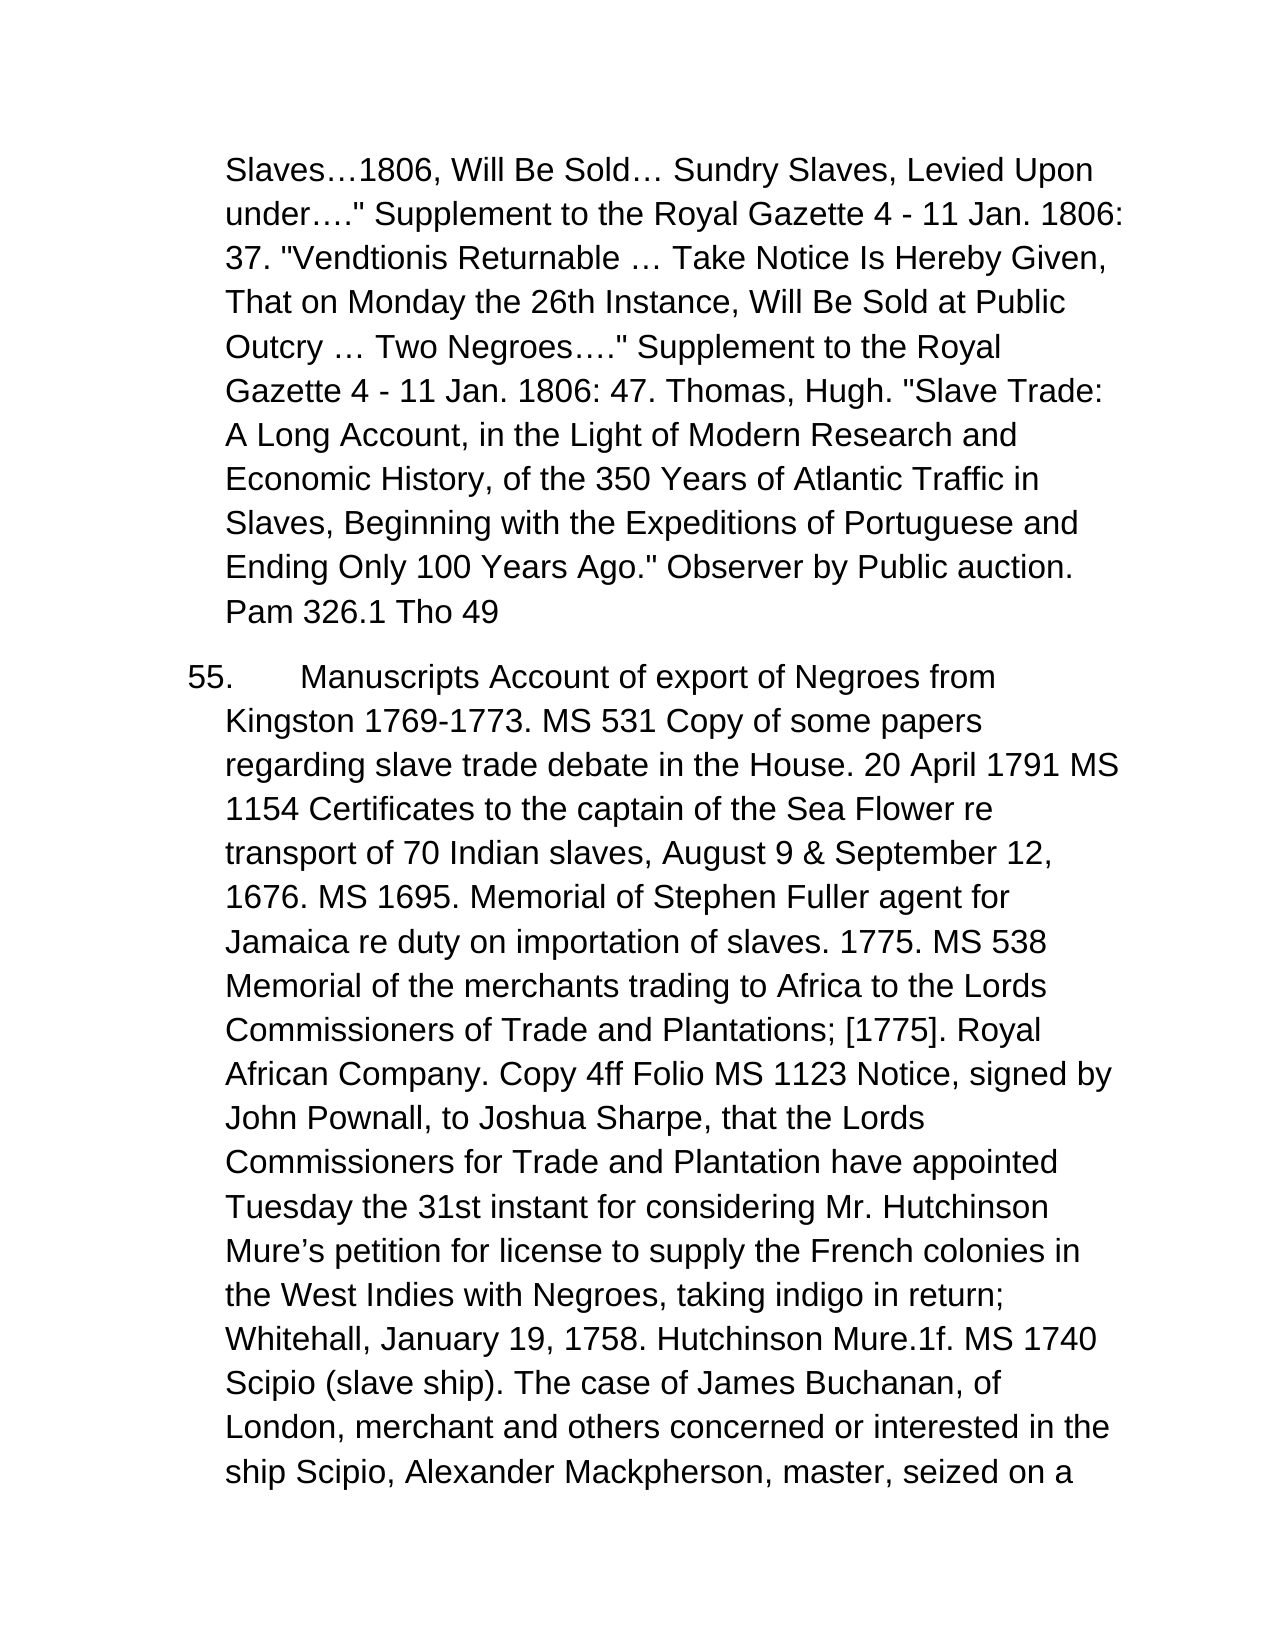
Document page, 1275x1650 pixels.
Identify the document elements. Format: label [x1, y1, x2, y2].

list [187, 150, 1125, 630]
list [187, 657, 1125, 1490]
